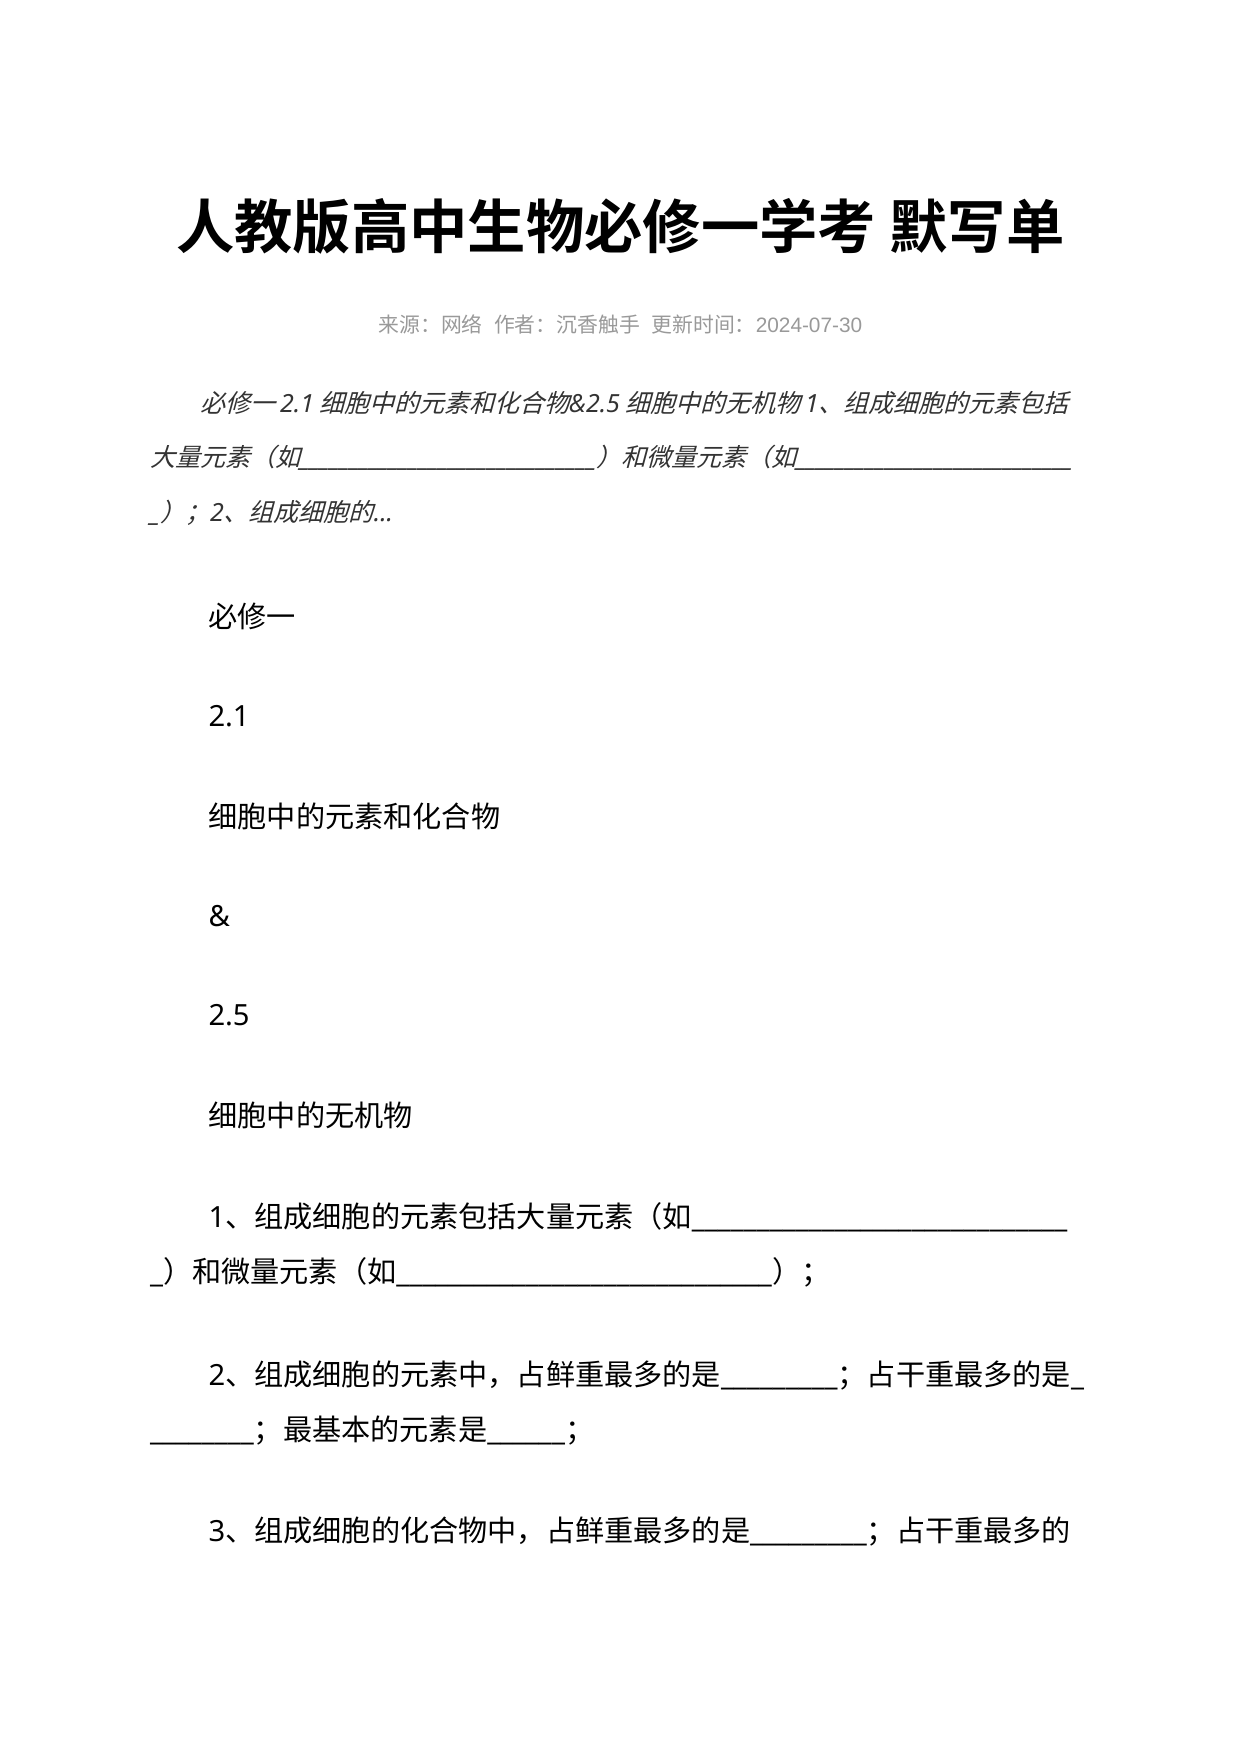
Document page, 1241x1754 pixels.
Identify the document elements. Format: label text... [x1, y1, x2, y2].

text 必修一 [150, 593, 1090, 636]
text 细胞中的元素和化合物 [150, 794, 1090, 836]
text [150, 1508, 1090, 1550]
text 2.5 [150, 994, 1090, 1033]
text 2、组成细胞的元素中，占鲜重最多的是_________；占干重最多的是_________；最基本的元素是______； [150, 1351, 1090, 1448]
text & [150, 895, 1090, 935]
text 1、组成细胞的元素包括大量元素（如______________________________）和微量元素（如_____________________________）； [150, 1194, 1090, 1291]
text 细胞中的无机物 [150, 1092, 1090, 1134]
text 2.1 [150, 695, 1090, 735]
text 必修一2.1细胞中的元素和化合物&2.5细胞中的无机物1、组成细胞的元素包括大量元素（如______________________________）和微量元素（如_____________________________）；2、组成细胞的... [150, 383, 1090, 528]
text 来源：网络 作者：沉香触手 更新时间：2024-07-30 [150, 313, 1090, 337]
subtitle 人教版高中生物必修一学考 默写单 [150, 181, 1090, 266]
